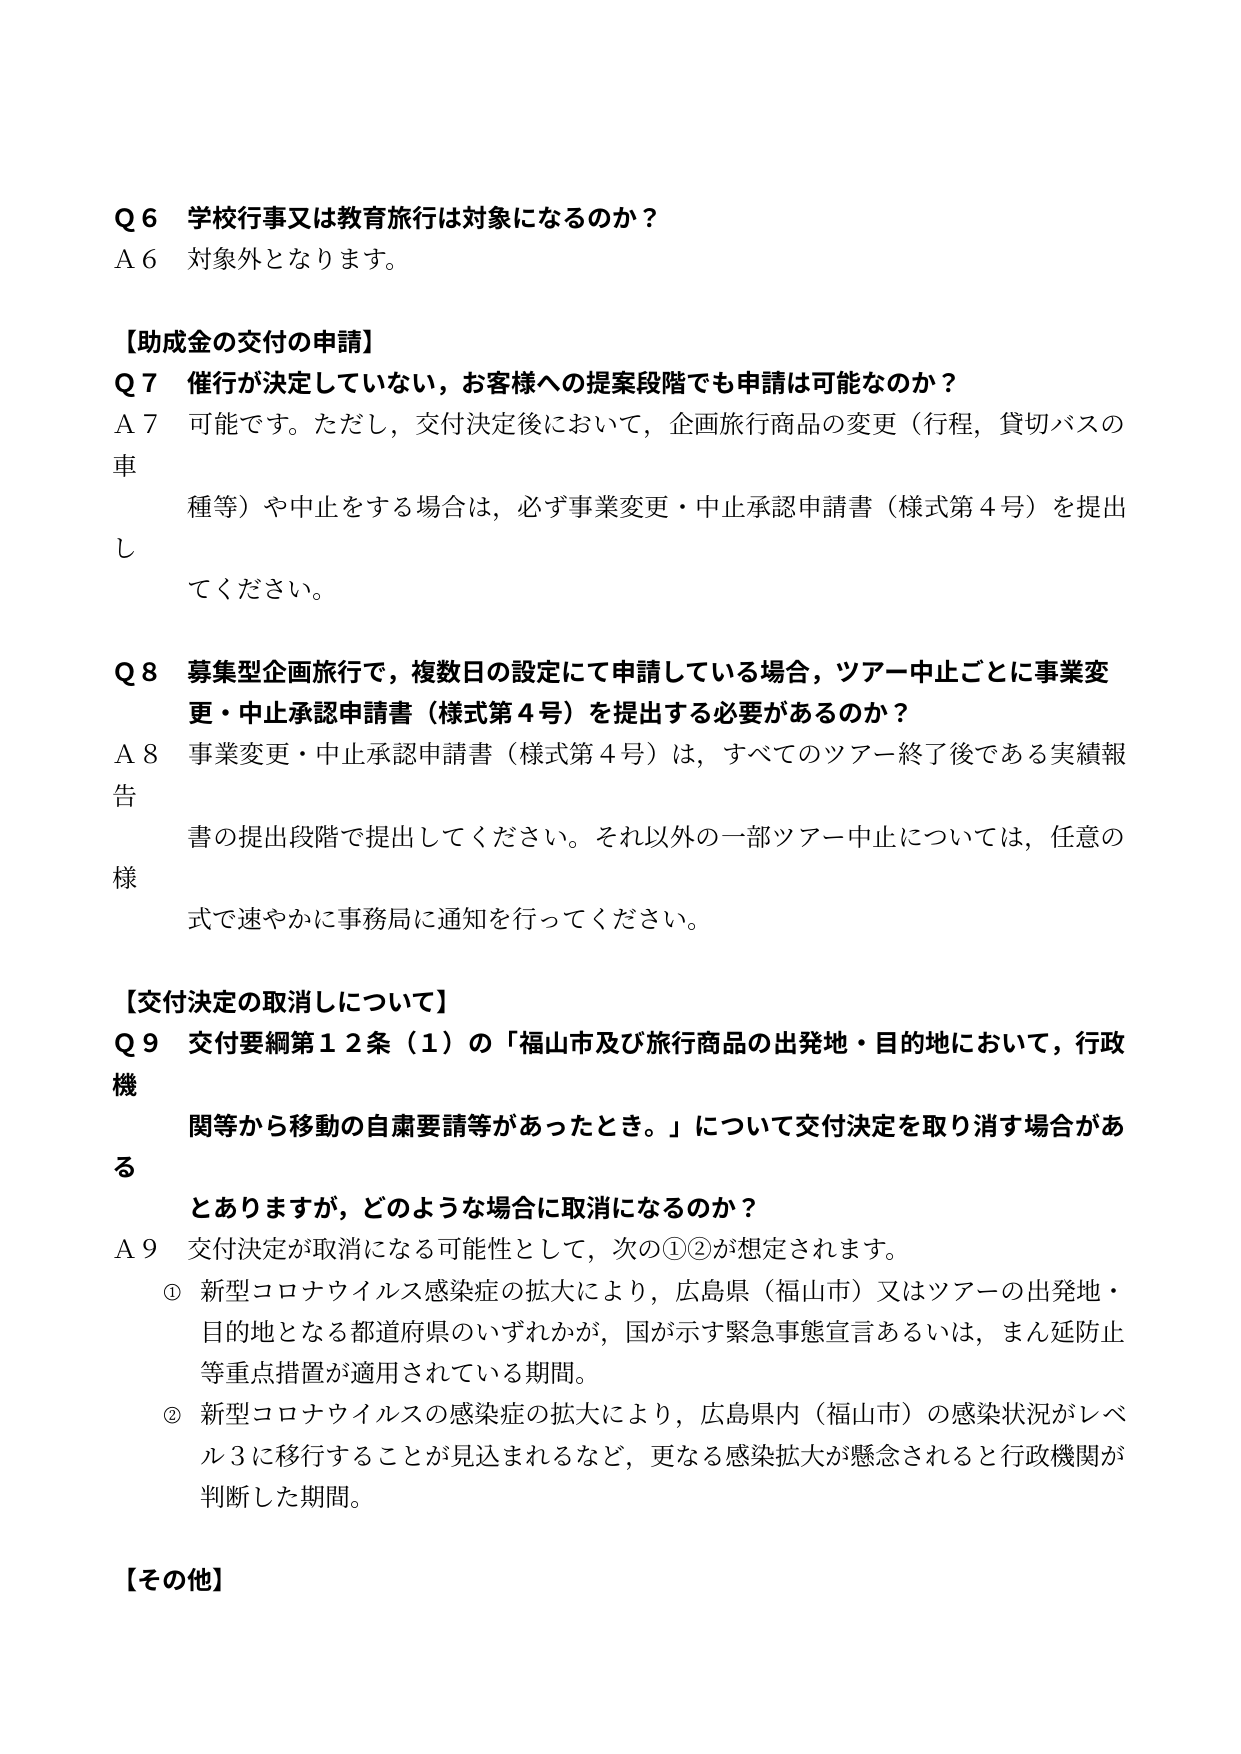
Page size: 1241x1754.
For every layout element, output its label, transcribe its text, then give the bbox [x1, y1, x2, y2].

text てください。 [112, 568, 1128, 609]
list 新型コロナウイルスの感染症の拡大により，広島県内（福山市）の感染状況がレベル３に移行することが見込まれるなど，更なる感染拡大が懸念されると行政機関が判断した期間。 [163, 1393, 1128, 1516]
text 種等）や中止をする場合は，必ず事業変更・中止承認申請書（様式第４号）を提出し [112, 485, 1128, 568]
text 式で速やかに事務局に通知を行ってください。 [112, 898, 1128, 939]
text 書の提出段階で提出してください。それ以外の一部ツアー中止については，任意の様 [112, 815, 1128, 898]
text Ｑ９ 交付要綱第１２条（１）の「福山市及び旅行商品の出発地・目的地において，行政機 [112, 1021, 1128, 1104]
text Ｑ６ 学校行事又は教育旅行は対象になるのか？ [112, 196, 1128, 238]
text Ｑ７ 催行が決定していない，お客様への提案段階でも申請は可能なのか？ [112, 361, 1128, 403]
text 【その他】 [112, 1558, 1128, 1599]
text 更・中止承認申請書（様式第４号）を提出する必要があるのか？ [112, 691, 1128, 733]
list 新型コロナウイルス感染症の拡大により，広島県（福山市）又はツアーの出発地・目的地となる都道府県のいずれかが，国が示す緊急事態宣言あるいは，まん延防止等重点措置が適用されている期間。 [163, 1269, 1128, 1393]
text Ａ８ 事業変更・中止承認申請書（様式第４号）は，すべてのツアー終了後である実績報告 [112, 733, 1128, 815]
text 関等から移動の自粛要請等があったとき。」について交付決定を取り消す場合がある [112, 1104, 1128, 1186]
text 【交付決定の取消しについて】 [112, 980, 1128, 1021]
text Ｑ８ 募集型企画旅行で，複数日の設定にて申請している場合，ツアー中止ごとに事業変 [112, 650, 1128, 691]
text とありますが，どのような場合に取消になるのか？ [112, 1186, 1128, 1228]
text Ａ９ 交付決定が取消になる可能性として，次の①②が想定されます。 [112, 1228, 1128, 1269]
text 【助成金の交付の申請】 [112, 320, 1128, 361]
text Ａ７ 可能です。ただし，交付決定後において，企画旅行商品の変更（行程，貸切バスの車 [112, 403, 1128, 485]
text Ａ６ 対象外となります。 [112, 238, 1128, 279]
